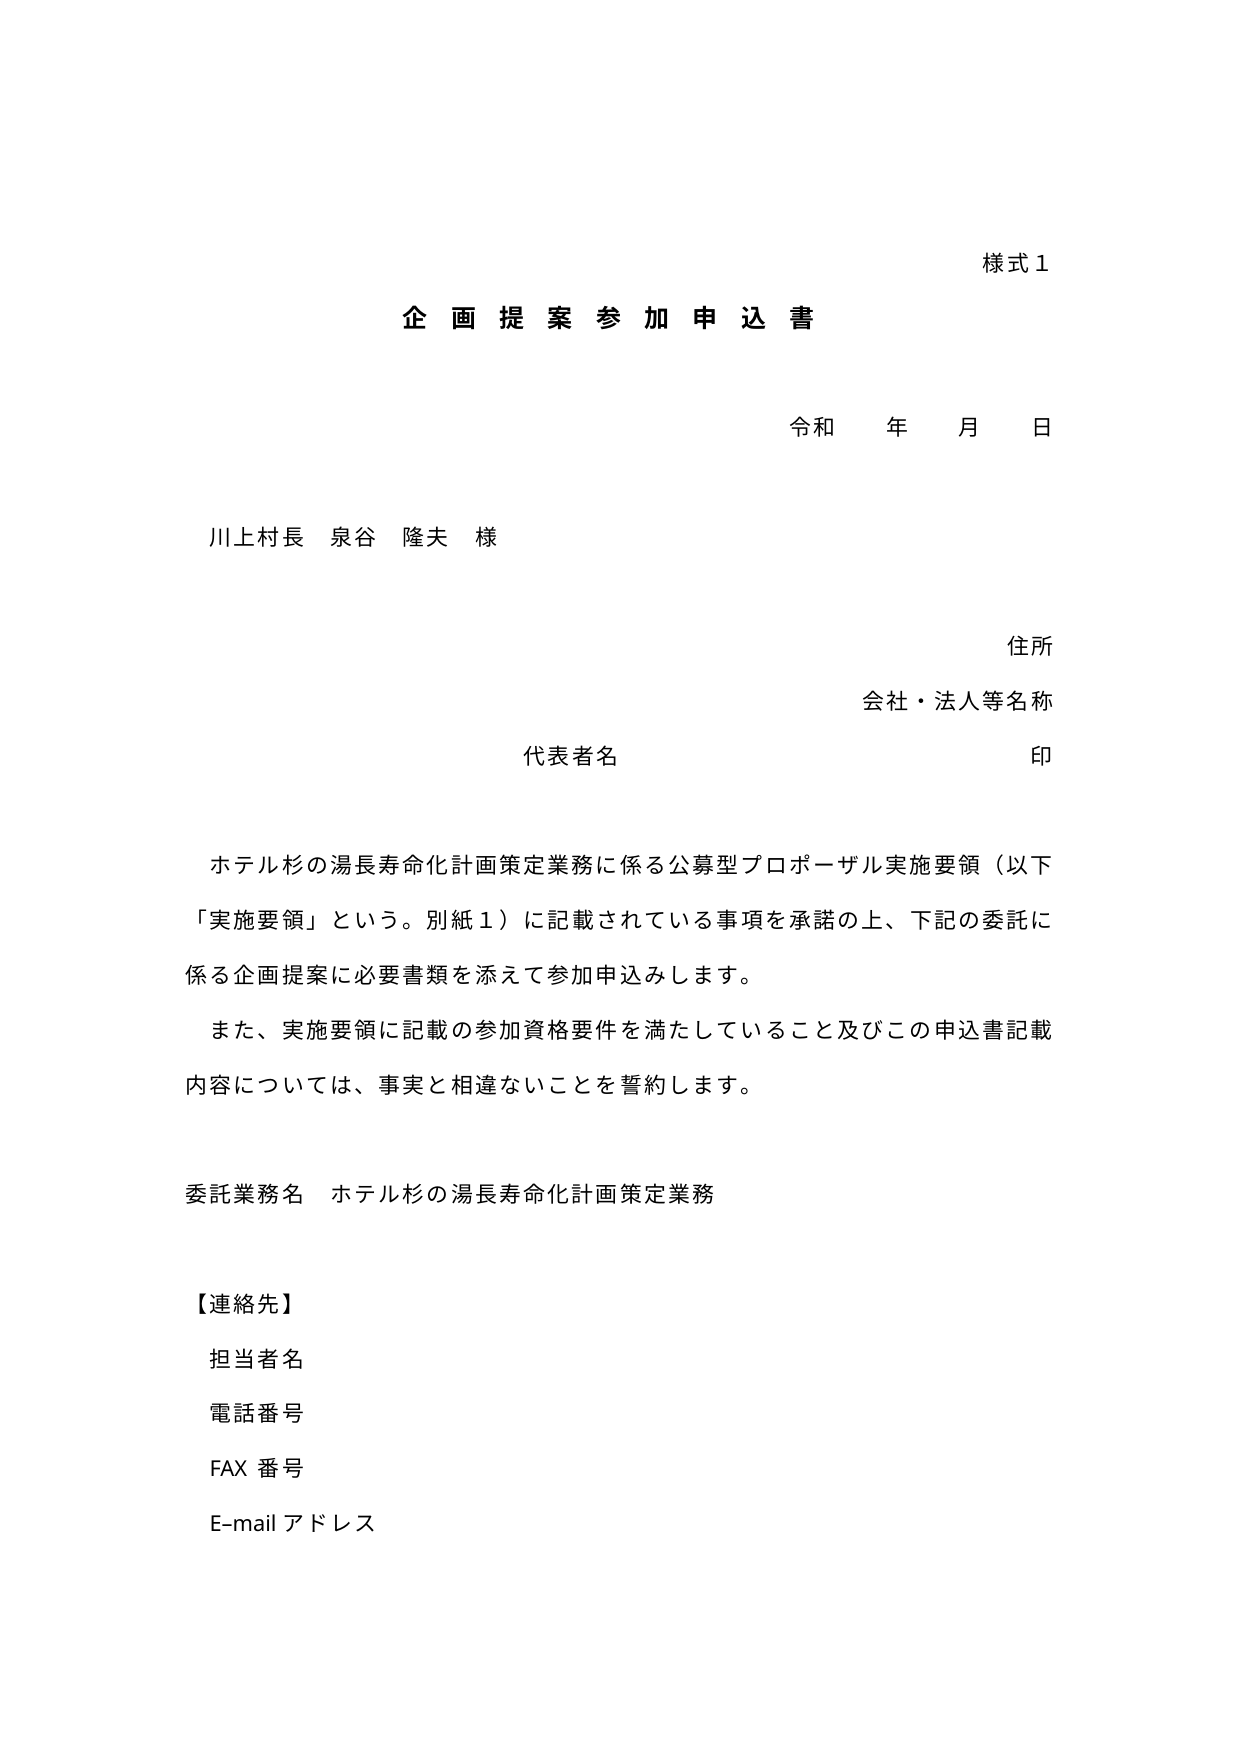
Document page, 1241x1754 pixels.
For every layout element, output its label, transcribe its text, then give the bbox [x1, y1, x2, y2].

text 川上村長 泉谷 隆夫 様 [185, 508, 1055, 563]
text 令和 年 月 日 [185, 399, 1055, 453]
text 担当者名 [185, 1330, 1055, 1385]
text また、実施要領に記載の参加資格要件を満たしていること及びこの申込書記載内容については、事実と相違ないことを誓約します。 [185, 1001, 1055, 1111]
text 様式１ [185, 234, 1055, 289]
text FAX番号 [185, 1440, 1055, 1494]
text 住所 [185, 618, 1055, 673]
text 企画提案参加申込書 [185, 289, 1055, 344]
text 代表者名 印 [185, 727, 1055, 782]
text ホテル杉の湯長寿命化計画策定業務に係る公募型プロポーザル実施要領（以下「実施要領」という。別紙１）に記載されている事項を承諾の上、下記の委託に係る企画提案に必要書類を添えて参加申込みします。 [185, 837, 1055, 1001]
text 委託業務名 ホテル杉の湯長寿命化計画策定業務 [185, 1166, 1055, 1221]
text 電話番号 [185, 1385, 1055, 1440]
text 【連絡先】 [185, 1275, 1055, 1330]
text E–mailアドレス [185, 1494, 1055, 1549]
text 会社・法人等名称 [185, 673, 1055, 727]
